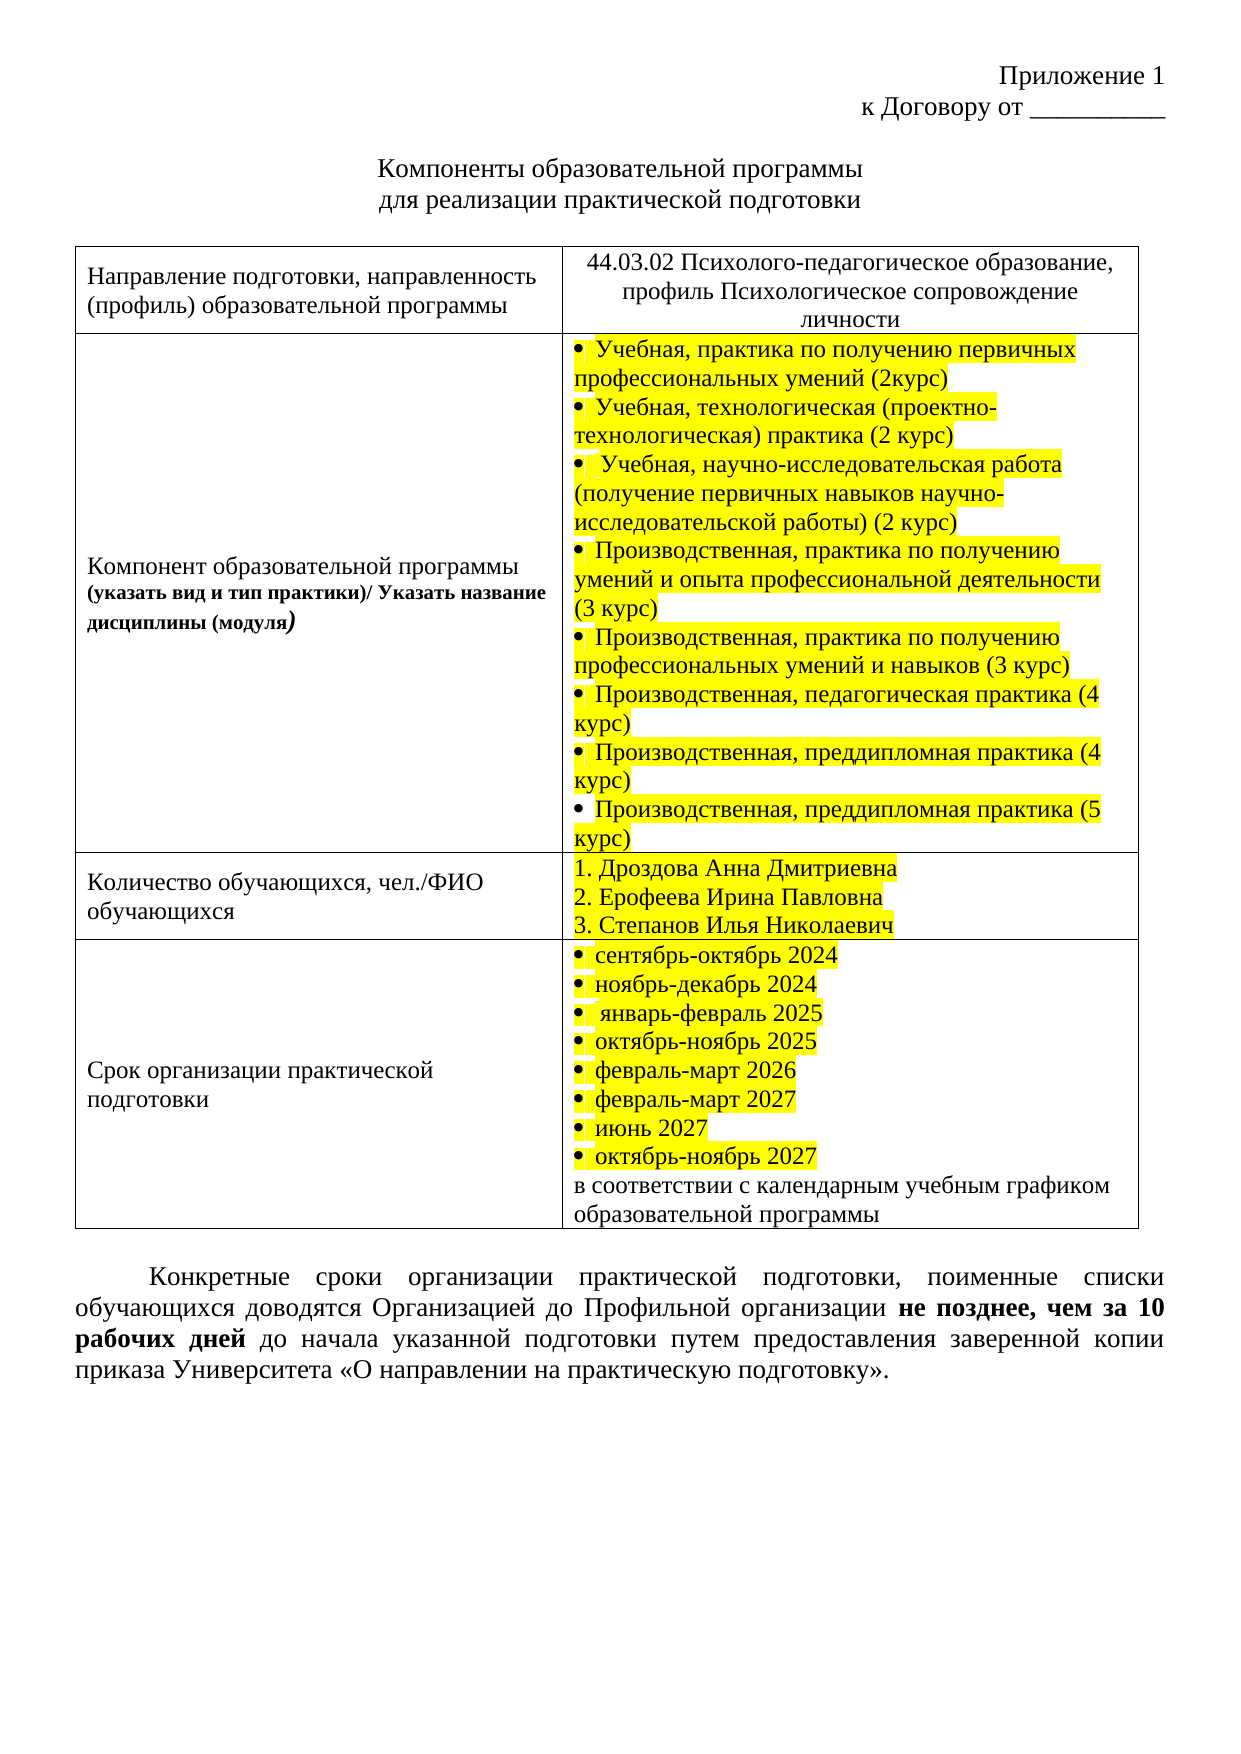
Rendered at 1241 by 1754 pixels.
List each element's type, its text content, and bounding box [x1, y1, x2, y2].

table_cell 1. Дроздова Анна Дмитриевна 2. Ерофеева Ирина Павловна 3. Степанов Илья Николаевич [883, 853, 1138, 939]
table_header Направление подготовки, направленность (профиль) образовательной программы [76, 247, 562, 333]
table_cell Компонент образовательной программы (указать вид и тип практики)/ Указать название дисциплины (модуля) [76, 334, 562, 852]
text Компоненты образовательной программы [75, 152, 1165, 184]
table_cell сентябрь-октябрь 2024 ноябрь-декабрь 2024 январь-февраль 2025 октябрь-ноябрь 2025 февраль-март 2026 февраль-март 2027 июнь 2027 октябрь-ноябрь 2027 в соответствии с календарным учебным графиком образовательной программы [563, 940, 1138, 1228]
text для реализации практической подготовки [75, 184, 1165, 215]
table_cell Учебная, практика по получению первичных профессиональных умений (2курс) Учебная, технологическая (проектно-технологическая) практика (2 курс) Учебная, научно-исследовательская работа (получение первичных навыков научно-исследовательской работы) (2 курс) Производственная, практика по получению умений и опыта профессиональной деятельности (3 курс) Производственная, практика по получению профессиональных умений и навыков (3 курс) Производственная, педагогическая практика (4 курс) Производственная, преддипломная практика (4 курс) Производственная, преддипломная практика (5 курс) [631, 334, 1138, 852]
table_cell Количество обучающихся, чел./ФИО обучающихся [76, 853, 562, 939]
table_header 44.03.02 Психолого-педагогическое образование, профиль Психологическое сопровождение личности [563, 247, 1138, 333]
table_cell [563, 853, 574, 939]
table_cell Срок организации практической подготовки [76, 940, 562, 1228]
text Приложение 1 [75, 59, 1165, 90]
text Конкретные сроки организации практической подготовки, поименные списки обучающихся доводятся Организацией до Профильной организации не позднее, чем за 10 рабочих дней до начала указанной подготовки путем предоставления заверенной копии приказа Университета «О направлении на практическую подготовку». [75, 1260, 1165, 1384]
text к Договору от __________ [75, 90, 1165, 121]
